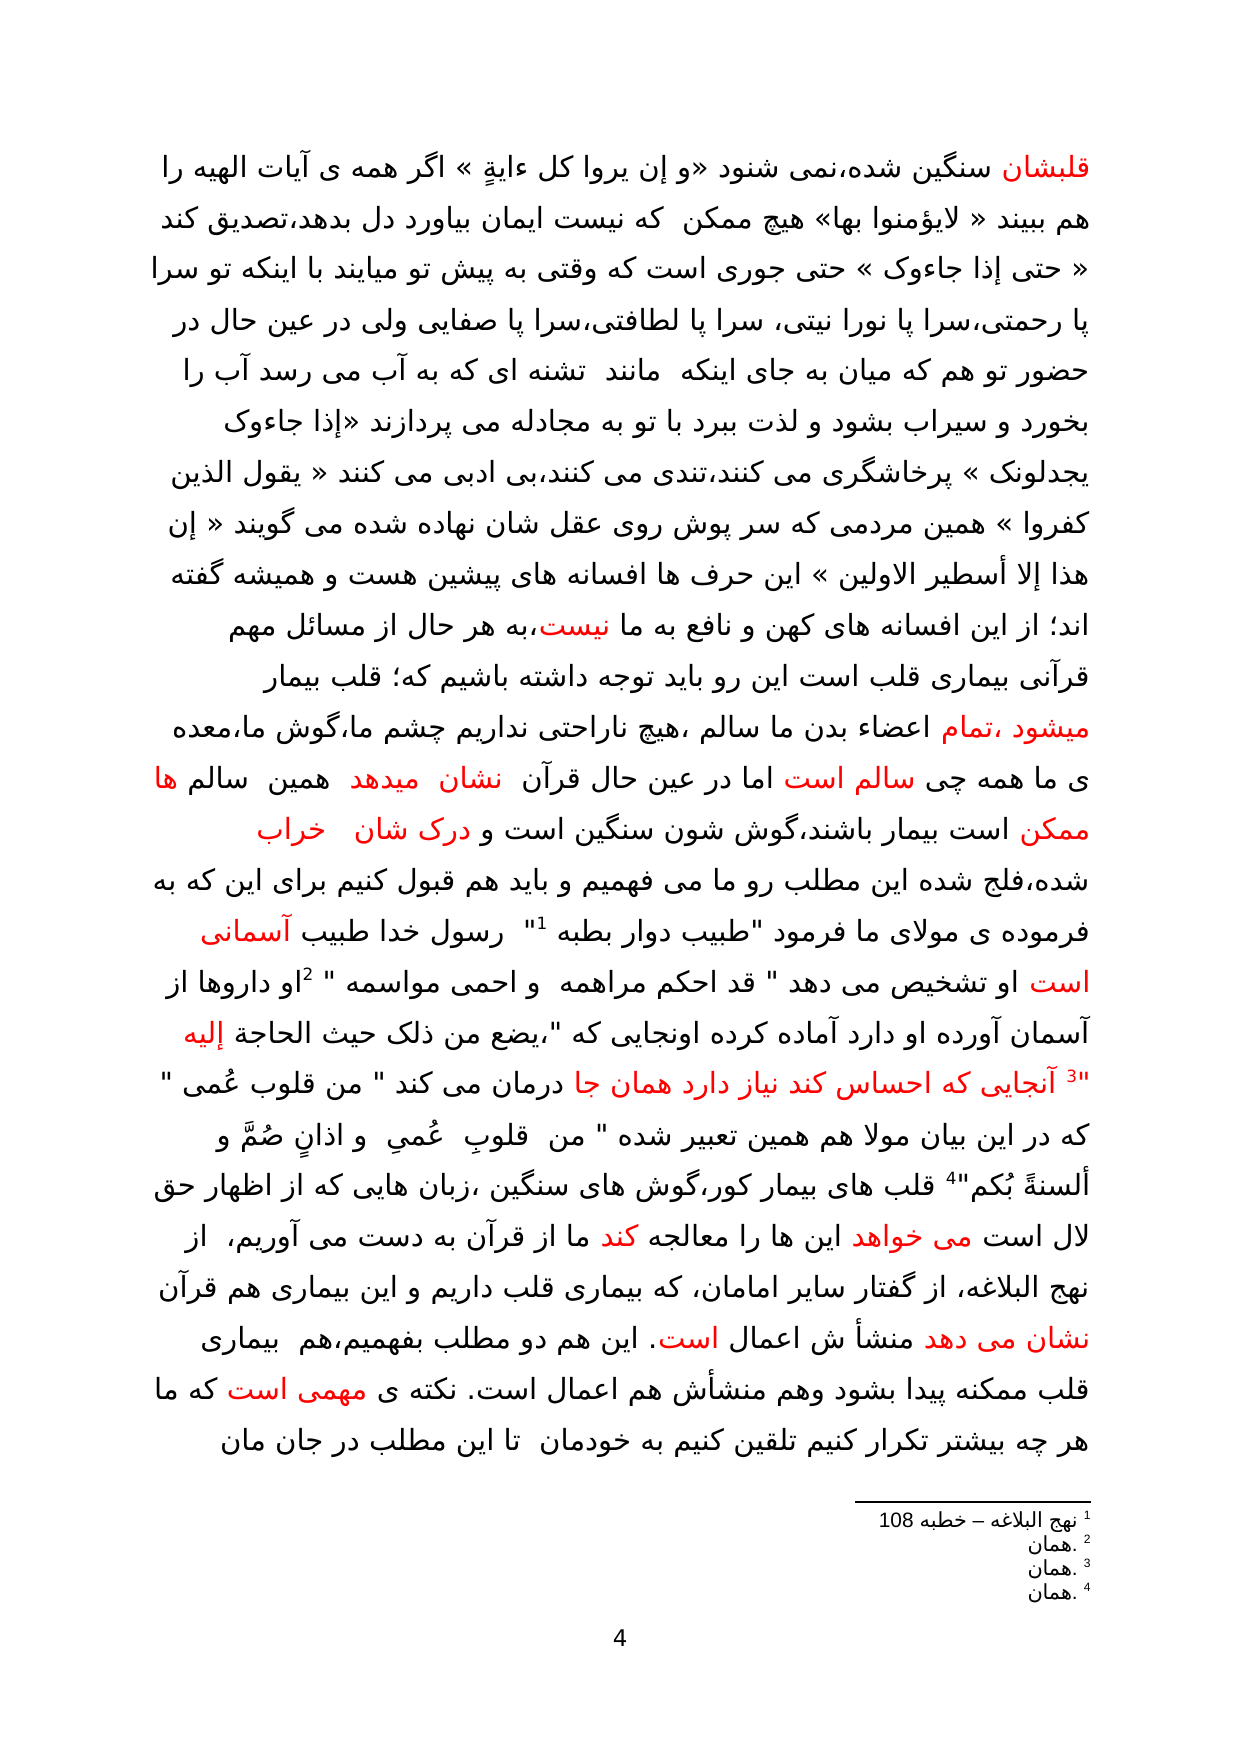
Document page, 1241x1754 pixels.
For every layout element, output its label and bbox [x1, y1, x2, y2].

text [150, 150, 1090, 1457]
